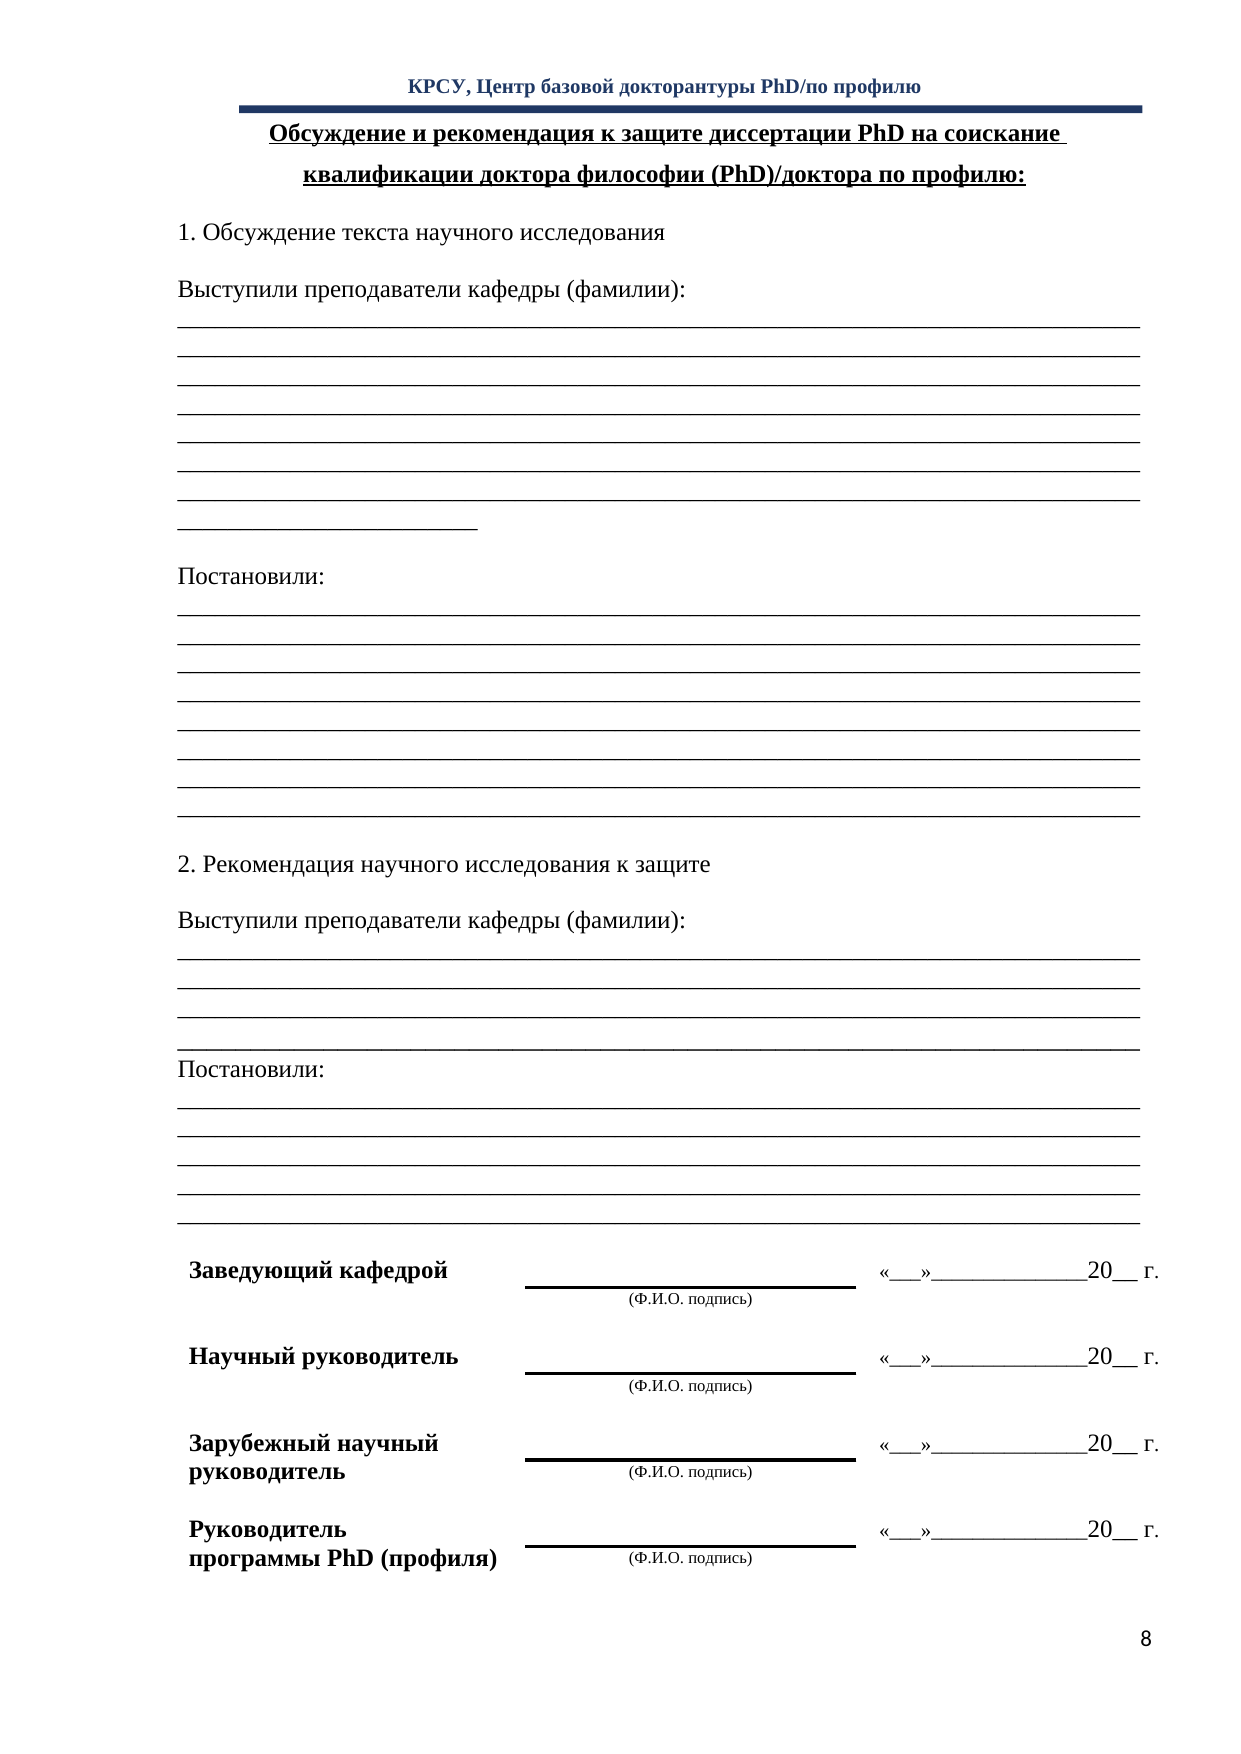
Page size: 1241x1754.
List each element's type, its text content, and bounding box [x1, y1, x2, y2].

text Постановили: [177, 1054, 1152, 1083]
table_cell «___»_______________20__ г. [868, 1428, 1200, 1514]
text ____________________________________________________________________________________________________________________________________________________________________________________________________________________________________________________________________________________________________________________________________________ [177, 389, 1152, 532]
text _____________________________________________________________________________ [177, 762, 1152, 791]
table_header Заведующий кафедрой [177, 1255, 513, 1341]
table_header (Ф.И.О. подпись) [513, 1255, 868, 1341]
table_cell (Ф.И.О. подпись) [513, 1514, 868, 1600]
text 1. Обсуждение текста научного исследования [177, 217, 1152, 246]
table_cell (Ф.И.О. подпись) [513, 1341, 868, 1428]
table_cell Научный руководитель [177, 1341, 513, 1428]
text Выступили преподаватели кафедры (фамилии): _____________________________________________________________________________ [177, 905, 1152, 963]
text 2. Рекомендация научного исследования к защите [177, 849, 1152, 877]
text Обсуждение и рекомендация к защите диссертации PhD на соискание [177, 118, 1152, 147]
text _______________________________________________________________________________________________________________________________________________________________________________________________________________________________________ [177, 590, 1152, 676]
text __________________________________________________________________________________________________________________________________________________________ [177, 1169, 1152, 1226]
text _____________________________________________________________________________ [177, 963, 1152, 992]
text _____________________________________________________________________________ [177, 791, 1152, 820]
table_cell Руководитель программы PhD (профиля) [177, 1514, 513, 1600]
text _______________________________________________________________________________________________________________________________________________________________________________________________________________________________________ [177, 676, 1152, 762]
text Постановили: [177, 561, 1152, 590]
text _____________________________________________________________________________ [177, 992, 1152, 1020]
text _____________________________________________________________________________ [177, 331, 1152, 360]
text _____________________________________________________________________________ [177, 360, 1152, 389]
text _______________________________________________________________________________________________________________________________________________________________________________________________________________________________________ [177, 1083, 1152, 1169]
text Выступили преподаватели кафедры (фамилии): _____________________________________________________________________________ [177, 274, 1152, 331]
table_header «___»_______________20__ г. [868, 1255, 1200, 1341]
table_cell «___»_______________20__ г. [868, 1514, 1200, 1600]
table_cell Зарубежный научный руководитель [177, 1428, 513, 1514]
table_cell «___»_______________20__ г. [868, 1341, 1200, 1428]
text квалификации доктора философии (PhD)/доктора по профилю: [177, 159, 1152, 188]
table_cell (Ф.И.О. подпись) [513, 1428, 868, 1514]
text __________________________________________________________________ [177, 1020, 1152, 1054]
